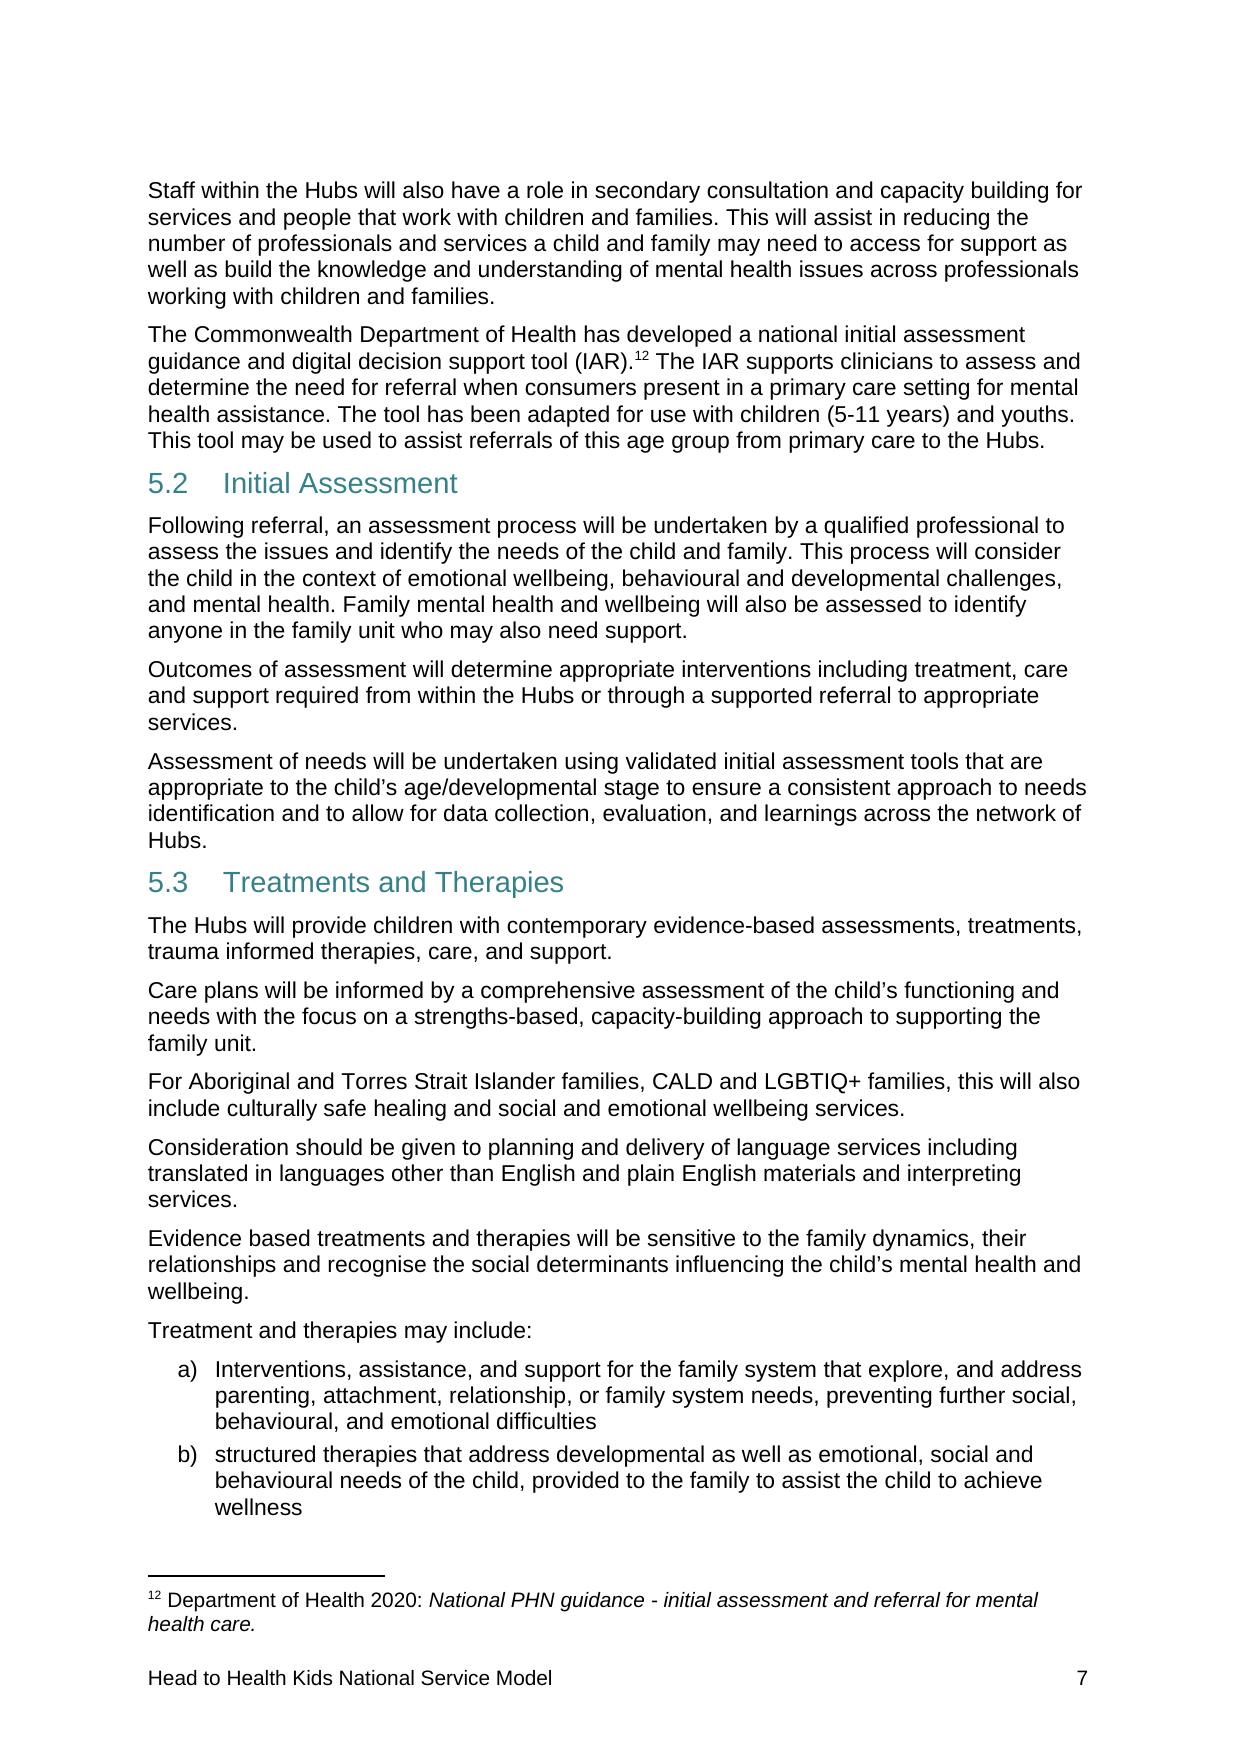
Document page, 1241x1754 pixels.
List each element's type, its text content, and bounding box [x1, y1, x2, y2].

list structured therapies that address developmental as well as emotional, social and behavioural needs of the child, provided to the family to assist the child to achieve wellness [177, 1441, 1092, 1520]
text Staff within the Hubs will also have a role in secondary consultation and capacity building for services and people that work with children and families. This will assist in reducing the number of professionals and services a child and family may need to access for support as well as build the knowledge and understanding of mental health issues across professionals working with children and families. [148, 177, 1092, 309]
text Following referral, an assessment process will be undertaken by a qualified professional to assess the issues and identify the needs of the child and family. This process will consider the child in the context of emotional wellbeing, behavioural and developmental challenges, and mental health. Family mental health and wellbeing will also be assessed to identify anyone in the family unit who may also need support. [148, 512, 1092, 643]
list Interventions, assistance, and support for the family system that explore, and address parenting, attachment, relationship, or family system needs, preventing further social, behavioural, and emotional difficulties [177, 1356, 1092, 1434]
text Consideration should be given to planning and delivery of language services including translated in languages other than English and plain English materials and interpreting services. [148, 1133, 1092, 1213]
text Evidence based treatments and therapies will be sensitive to the family dynamics, their relationships and recognise the social determinants influencing the child’s mental health and wellbeing. [148, 1225, 1092, 1304]
text Outcomes of assessment will determine appropriate interventions including treatment, care and support required from within the Hubs or through a supported referral to appropriate services. [148, 656, 1092, 735]
text The Hubs will provide children with contemporary evidence-based assessments, treatments, trauma informed therapies, care, and support. [148, 912, 1092, 964]
subtitle 5.3 Treatments and Therapies [148, 866, 1092, 899]
text For Aboriginal and Torres Strait Islander families, CALD and LGBTIQ+ families, this will also include culturally safe healing and social and emotional wellbeing services. [148, 1068, 1092, 1121]
subtitle 5.2 Initial Assessment [148, 466, 1092, 499]
text Care plans will be informed by a comprehensive assessment of the child’s functioning and needs with the focus on a strengths-based, capacity-building approach to supporting the family unit. [148, 977, 1092, 1056]
text The Commonwealth Department of Health has developed a national initial assessment guidance and digital decision support tool (IAR). The IAR supports clinicians to assess and determine the need for referral when consumers present in a primary care setting for mental health assistance. The tool has been adapted for use with children (5-11 years) and youths. This tool may be used to assist referrals of this age group from primary care to the Hubs. [148, 321, 1092, 453]
text Treatment and therapies may include: [148, 1317, 1092, 1343]
text Assessment of needs will be undertaken using validated initial assessment tools that are appropriate to the child’s age/developmental stage to ensure a consistent approach to needs identification and to allow for data collection, evaluation, and learnings across the network of Hubs. [148, 748, 1092, 853]
